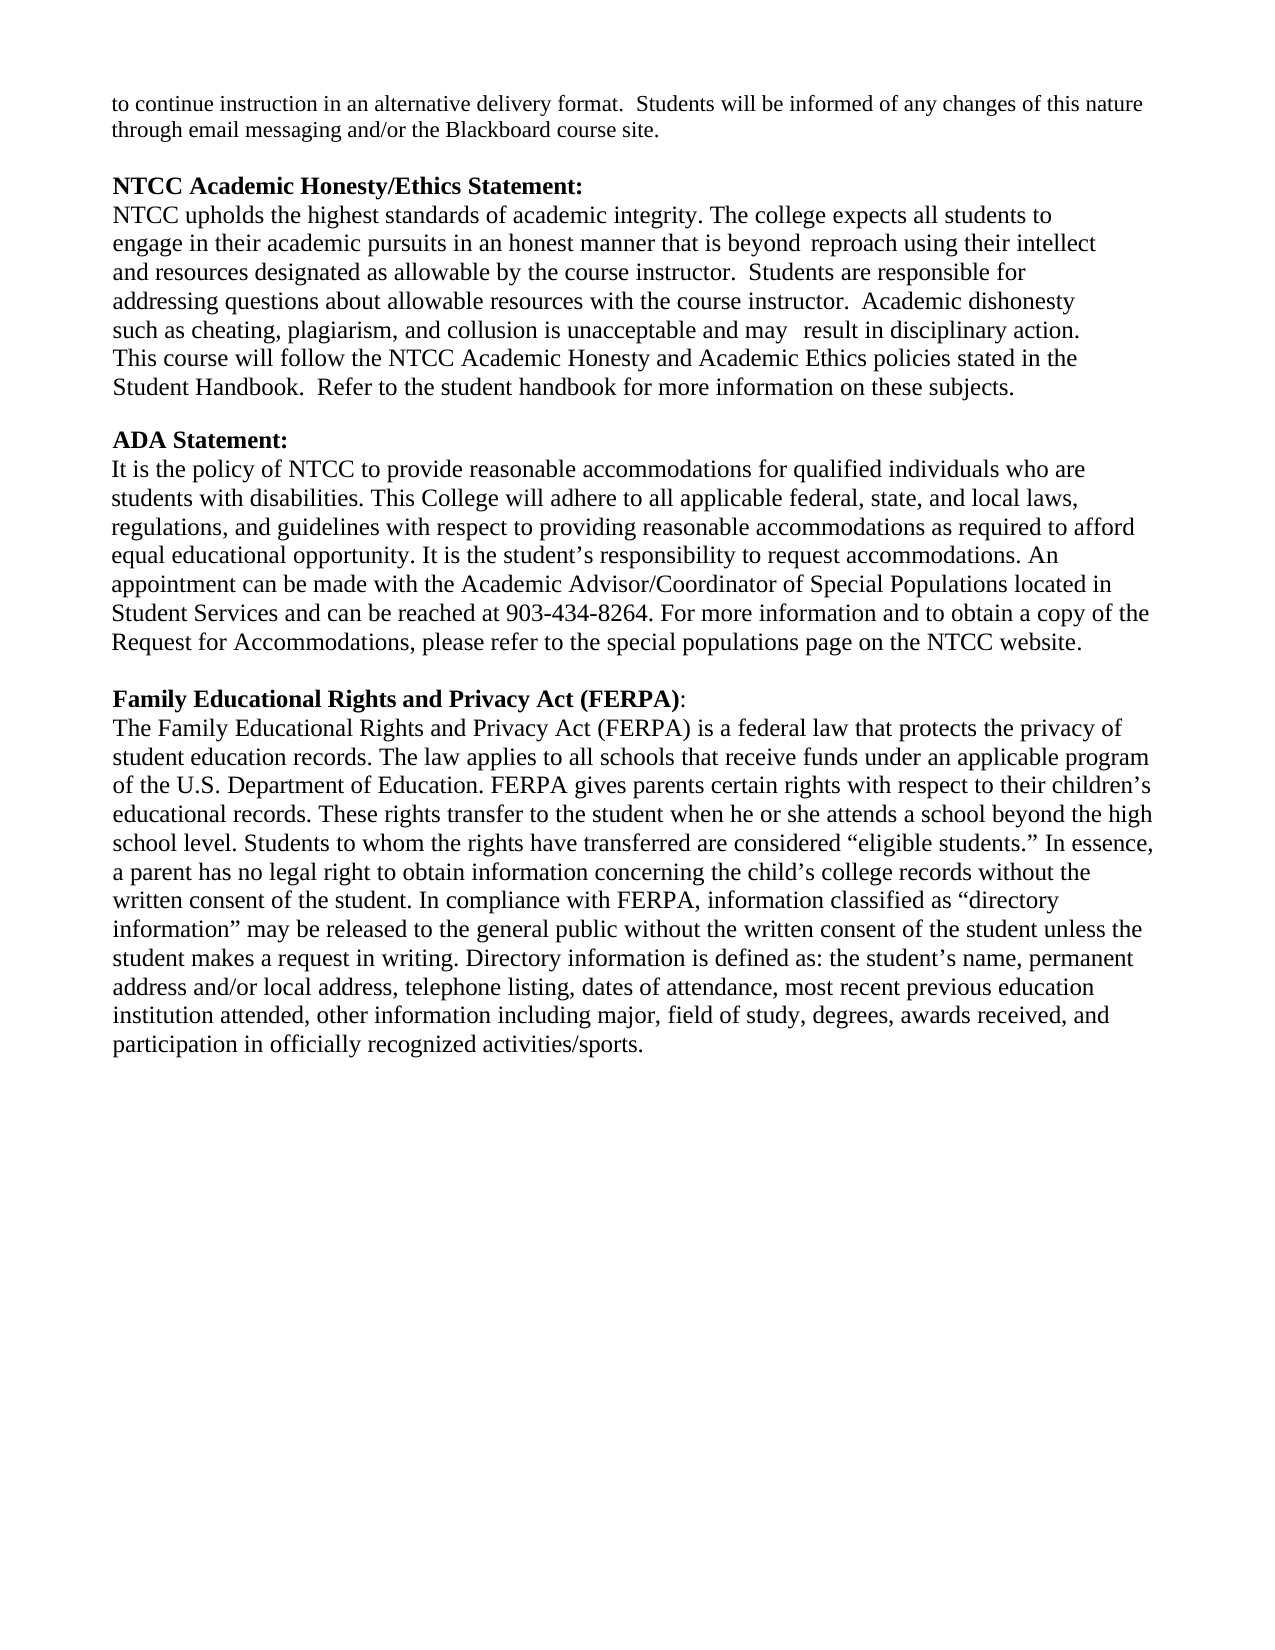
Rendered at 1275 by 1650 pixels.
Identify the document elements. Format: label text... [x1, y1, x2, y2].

subtitle Family Educational Rights and Privacy Act (FERPA): [112, 684, 1173, 713]
subtitle NTCC Academic Honesty/Ethics Statement: [112, 171, 1173, 200]
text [111, 90, 1173, 143]
text It is the policy of NTCC to provide reasonable accommodations for qualified individuals who are students with disabilities. This College will adhere to all applicable federal, state, and local laws, regulations, and guidelines with respect to providing reasonable accommodations as required to afford equal educational opportunity. It is the student’s responsibility to request accommodations. An appointment can be made with the Academic Advisor/Coordinator of Special Populations located in Student Services and can be reached at 903-434-8264. For more information and to obtain a copy of the Request for Accommodations, please refer to the special populations page on the NTCC website. [111, 454, 1172, 655]
text NTCC upholds the highest standards of academic integrity. The college expects all students to engage in their academic pursuits in an honest manner that is beyond reproach using their intellect and resources designated as allowable by the course instructor. Students are responsible for addressing questions about allowable resources with the course instructor. Academic dishonesty such as cheating, plagiarism, and collusion is unacceptable and may result in disciplinary action. This course will follow the NTCC Academic Honesty and Academic Ethics policies stated in the Student Handbook. Refer to the student handbook for more information on these subjects. [112, 200, 1098, 401]
subtitle ADA Statement: [112, 426, 1173, 454]
text The Family Educational Rights and Privacy Act (FERPA) is a federal law that protects the privacy of student education records. The law applies to all schools that receive funds under an applicable program of the U.S. Department of Education. FERPA gives parents certain rights with respect to their children’s educational records. These rights transfer to the student when he or she attends a school beyond the high school level. Students to whom the rights have transferred are considered “eligible students.” In essence, a parent has no legal right to obtain information concerning the child’s college records without the written consent of the student. In compliance with FERPA, information classified as “directory information” may be released to the general public without the written consent of the student unless the student makes a request in writing. Directory information is defined as: the student’s name, permanent address and/or local address, telephone listing, dates of attendance, most recent previous education institution attended, other information including major, field of study, degrees, awards received, and participation in officially recognized activities/sports. [112, 713, 1158, 1058]
